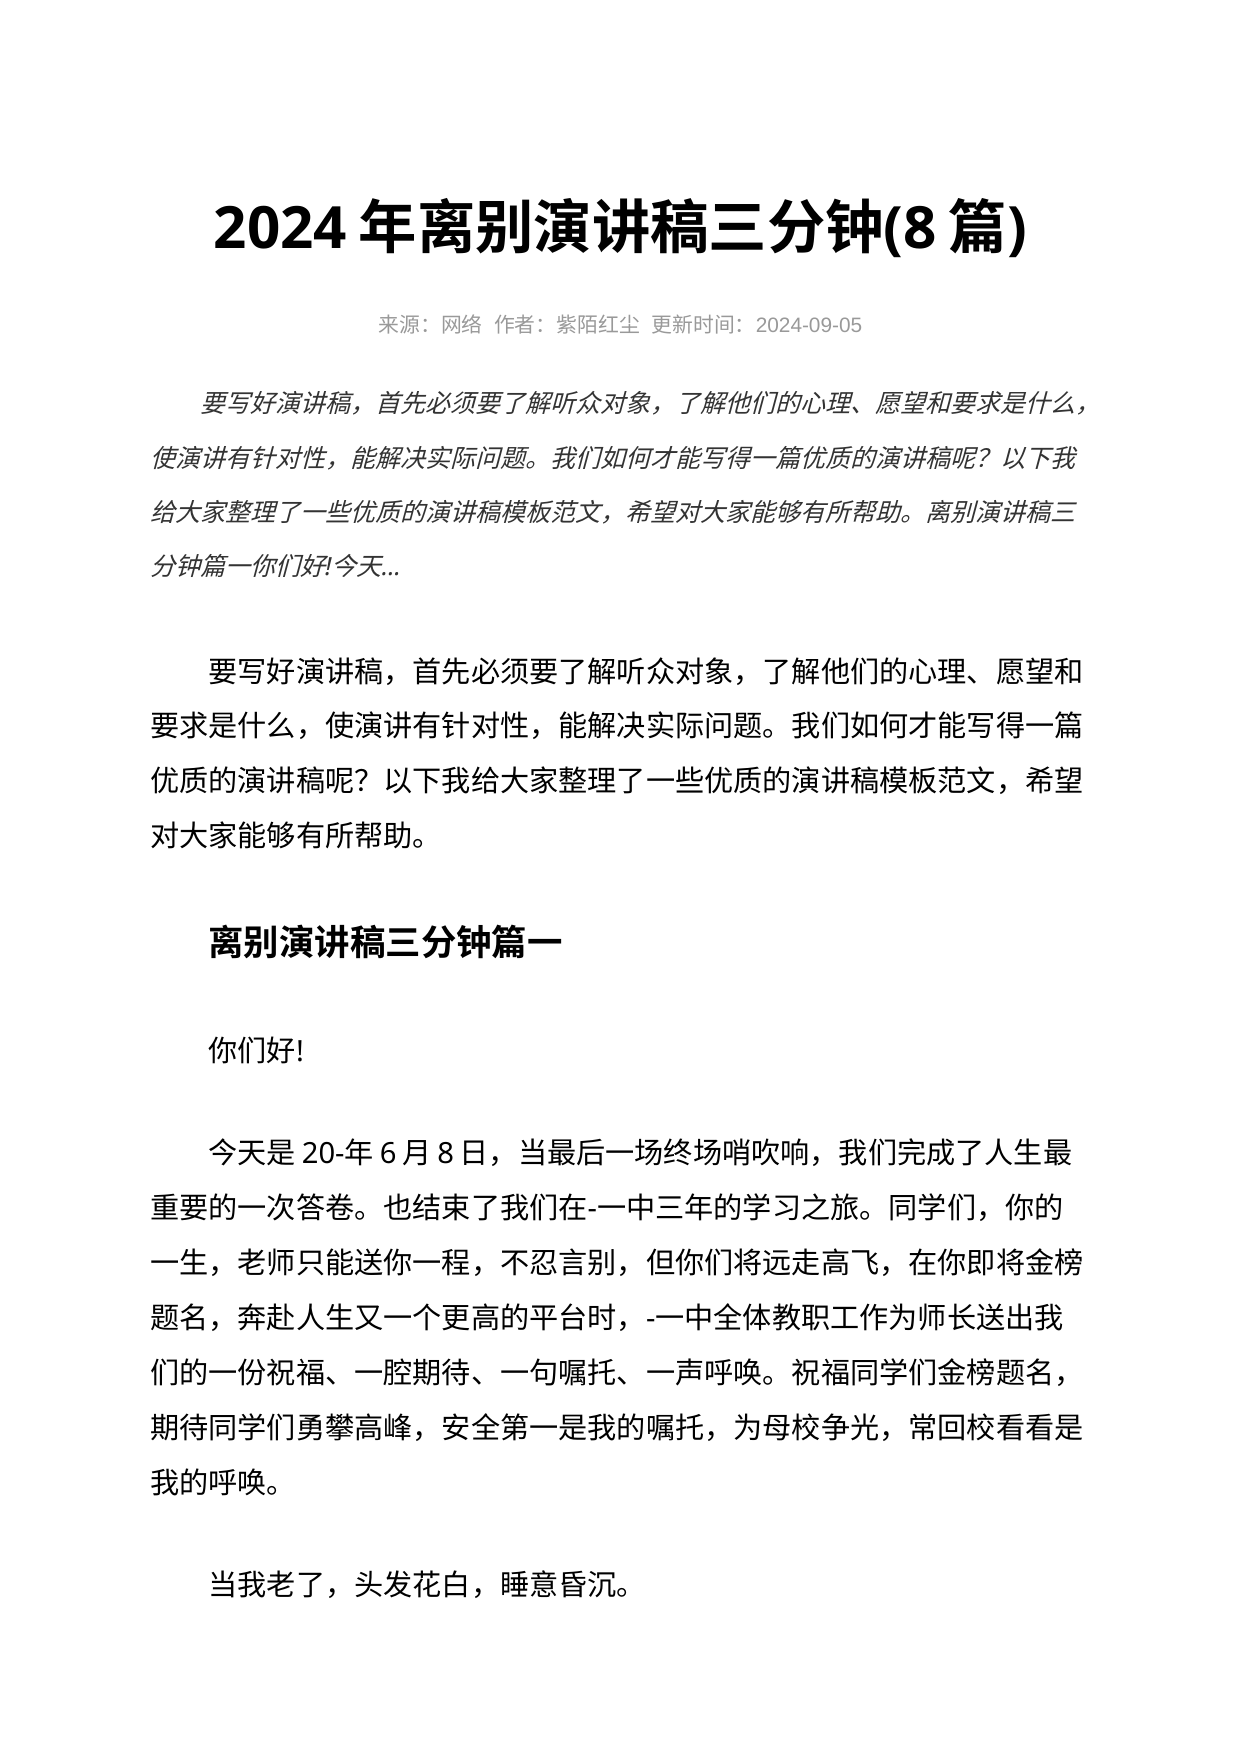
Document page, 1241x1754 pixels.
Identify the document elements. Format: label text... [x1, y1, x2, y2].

text 你们好! [150, 1028, 1090, 1070]
text 来源：网络 作者：紫陌红尘 更新时间：2024-09-05 [150, 313, 1090, 337]
text 今天是20-年6月8日，当最后一场终场哨吹响，我们完成了人生最重要的一次答卷。也结束了我们在-一中三年的学习之旅。同学们，你的一生，老师只能送你一程，不忍言别，但你们将远走高飞，在你即将金榜题名，奔赴人生又一个更高的平台时，-一中全体教职工作为师长送出我们的一份祝福、一腔期待、一句嘱托、一声呼唤。祝福同学们金榜题名，期待同学们勇攀高峰，安全第一是我的嘱托，为母校争光，常回校看看是我的呼唤。 [150, 1130, 1090, 1502]
subtitle 2024年离别演讲稿三分钟(8篇) [150, 181, 1090, 266]
text 当我老了，头发花白，睡意昏沉。 [150, 1561, 1090, 1604]
text 要写好演讲稿，首先必须要了解听众对象，了解他们的心理、愿望和要求是什么，使演讲有针对性，能解决实际问题。我们如何才能写得一篇优质的演讲稿呢？以下我给大家整理了一些优质的演讲稿模板范文，希望对大家能够有所帮助。 [150, 648, 1090, 855]
text 离别演讲稿三分钟篇一 [150, 914, 1090, 966]
text 要写好演讲稿，首先必须要了解听众对象，了解他们的心理、愿望和要求是什么，使演讲有针对性，能解决实际问题。我们如何才能写得一篇优质的演讲稿呢？以下我给大家整理了一些优质的演讲稿模板范文，希望对大家能够有所帮助。离别演讲稿三分钟篇一你们好!今天... [150, 384, 1090, 583]
